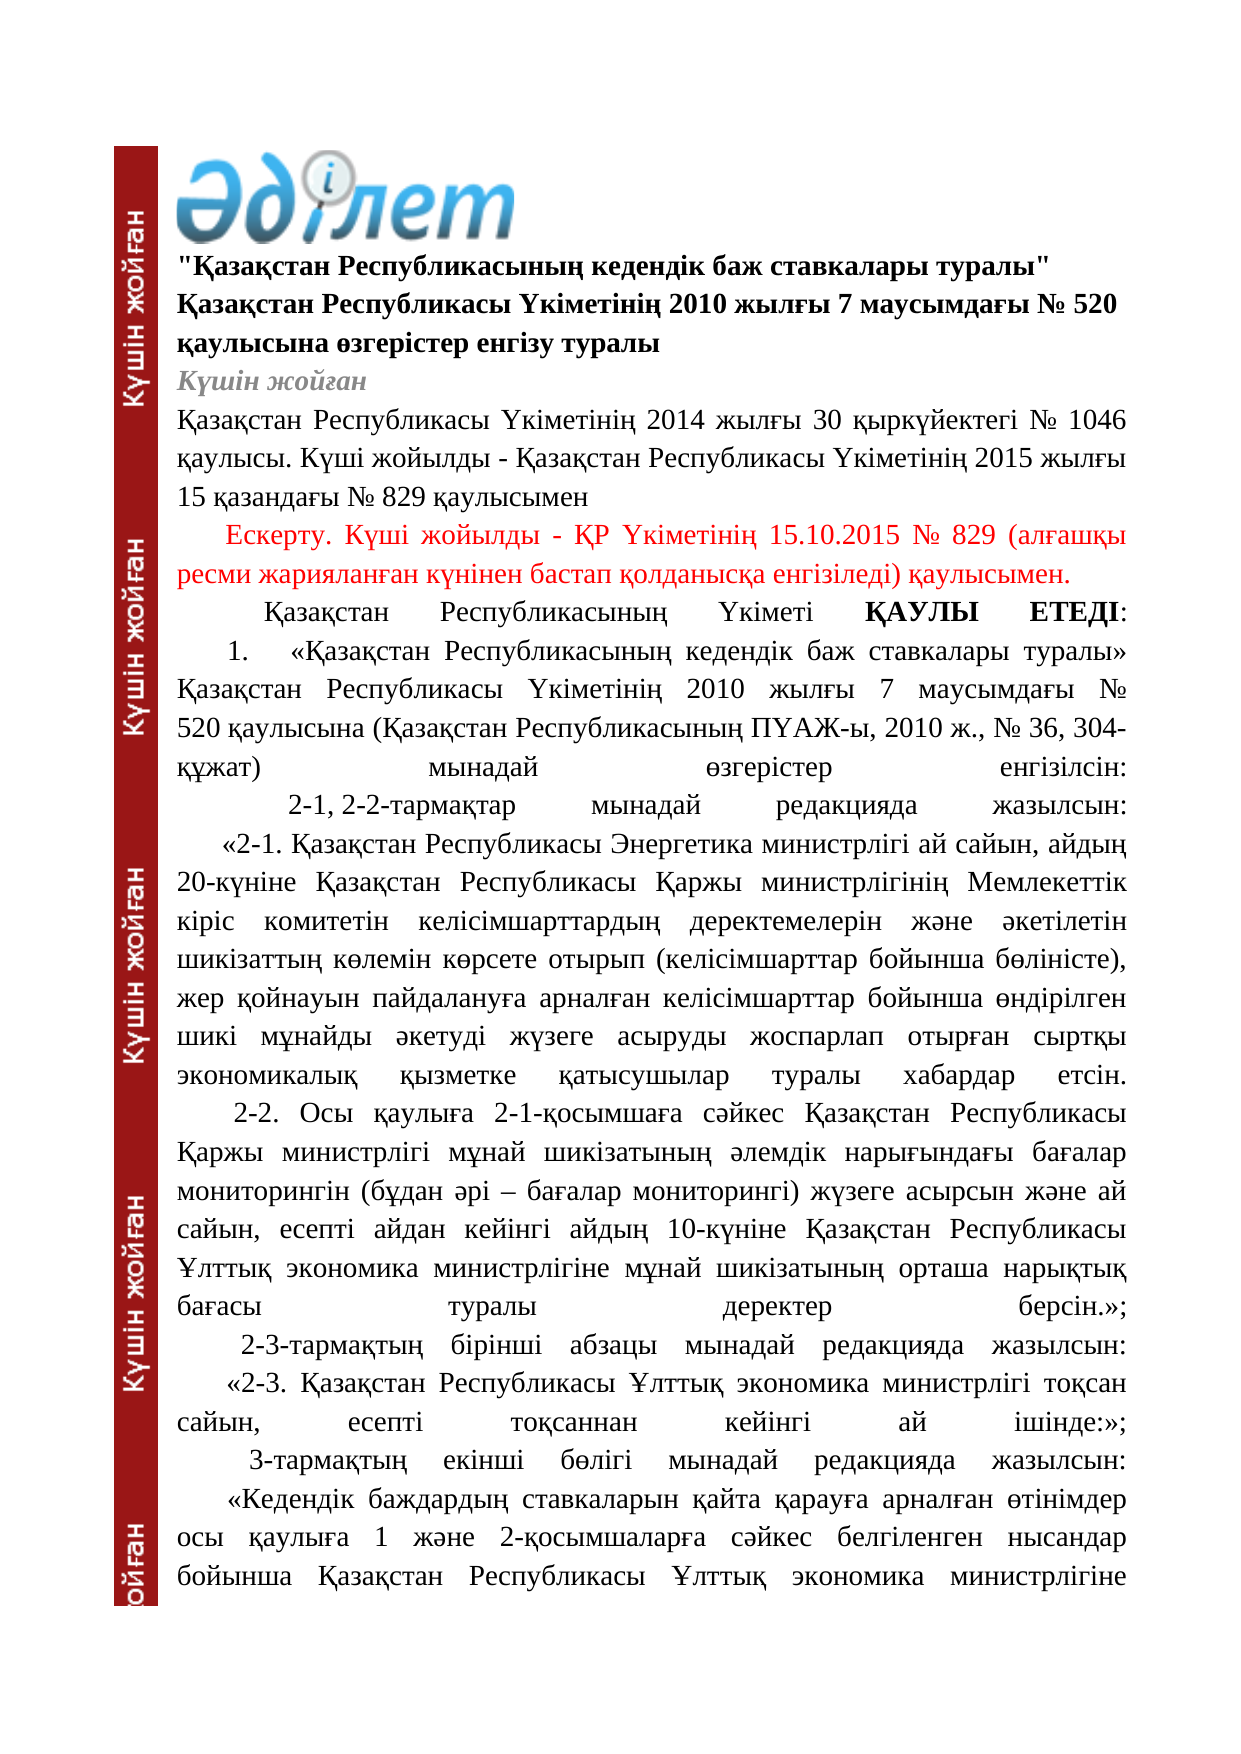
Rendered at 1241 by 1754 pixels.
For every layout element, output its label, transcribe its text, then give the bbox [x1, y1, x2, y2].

picture [176, 150, 515, 244]
picture [114, 512, 158, 517]
text Күшін жойған [112, 363, 1128, 397]
text Ескерту. Күші жойылды - ҚР Үкіметінің 15.10.2015 № 829 (алғашқы ресми жарияланған күнінен бастап қолданысқа енгізіледі) қаулысымен. [112, 517, 1128, 589]
text Қазақстан Республикасы Үкіметінің 2014 жылғы 30 қыркүйектегі № 1046 қаулысы. Күші жойылды - Қазақстан Республикасы Үкіметінің 2015 жылғы 15 қазандағы № 829 қаулысымен [112, 402, 1128, 512]
picture [114, 146, 158, 248]
picture [114, 589, 158, 594]
picture [114, 1592, 158, 1606]
picture [114, 397, 158, 402]
text "Қазақстан Республикасының кедендік баж ставкалары туралы" Қазақстан Республикасы Үкіметінің 2010 жылғы 7 маусымдағы № 520 қаулысына өзгерістер енгізу туралы [112, 248, 1128, 358]
picture [114, 358, 158, 363]
